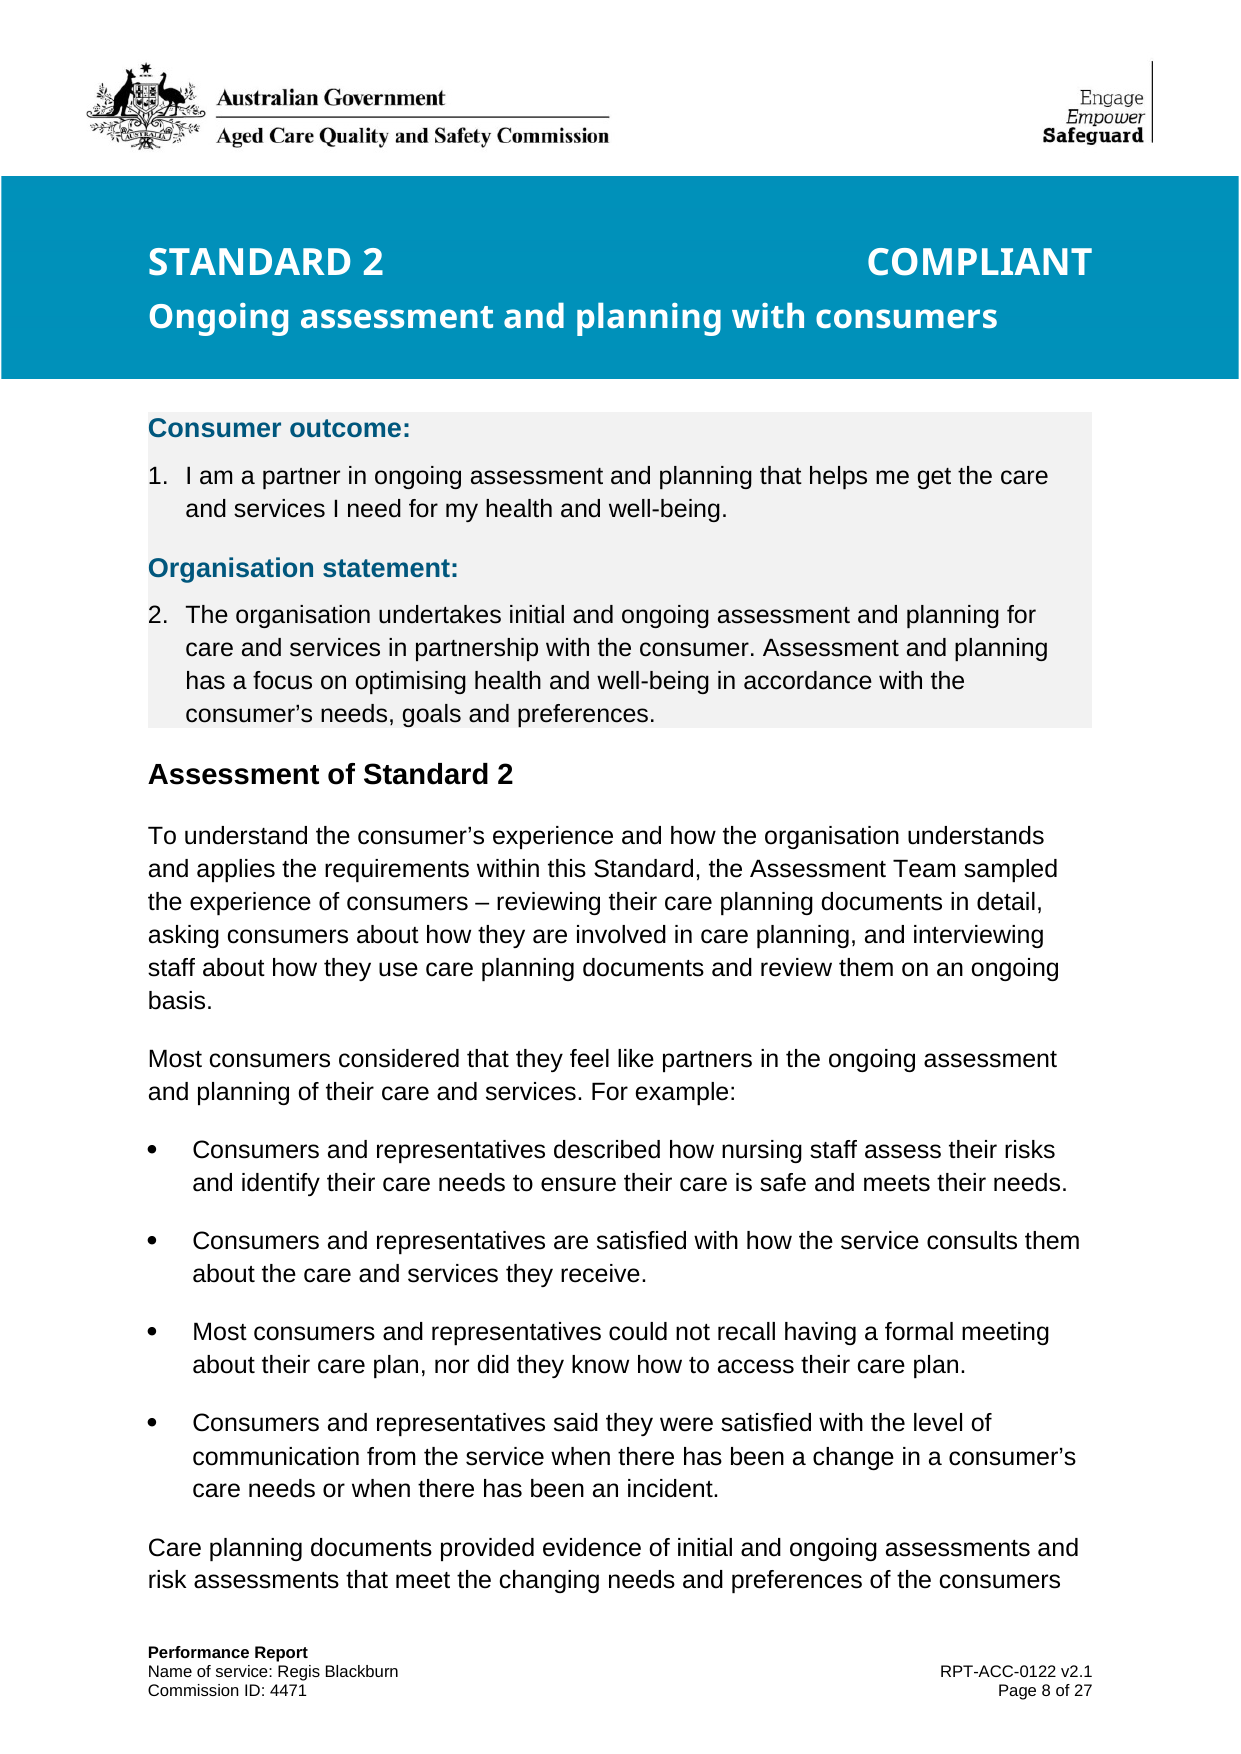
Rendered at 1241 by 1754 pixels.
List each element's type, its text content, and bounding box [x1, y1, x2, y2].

subtitle I am a partner in ongoing assessment and planning that helps me get the care and services I need for my health and well-being. [148, 461, 1092, 522]
list Consumers and representatives said they were satisfied with the level of communication from the service when there has been a change in a consumer’s care needs or when there has been an incident. [148, 1408, 1092, 1503]
list Consumers and representatives are satisfied with how the service consults them about the care and services they receive. [148, 1226, 1092, 1288]
list Consumers and representatives described how nursing staff assess their risks and identify their care needs to ensure their care is safe and meets their needs. [148, 1135, 1092, 1197]
text Most consumers considered that they feel like partners in the ongoing assessment and planning of their care and services. For example: [148, 1044, 1092, 1106]
subtitle Organisation statement: [148, 552, 1092, 583]
subtitle Consumer outcome: [148, 412, 1092, 443]
text To understand the consumer’s experience and how the organisation understands and applies the requirements within this Standard, the Assessment Team sampled the experience of consumers – reviewing their care planning documents in detail, asking consumers about how they are involved in care planning, and interviewing staff about how they use care planning documents and review them on an ongoing basis. [148, 821, 1092, 1014]
list Most consumers and representatives could not recall having a formal meeting about their care plan, nor did they know how to access their care plan. [148, 1317, 1092, 1379]
list The organisation undertakes initial and ongoing assessment and planning for care and services in partnership with the consumer. Assessment and planning has a focus on optimising health and well-being in accordance with the consumer’s needs, goals and preferences. [148, 600, 1092, 728]
subtitle STANDARD 2 COMPLIANT Ongoing assessment and planning with consumers [148, 236, 1092, 339]
picture [0, 1, 1241, 171]
subtitle Assessment of Standard 2 [148, 757, 1092, 791]
